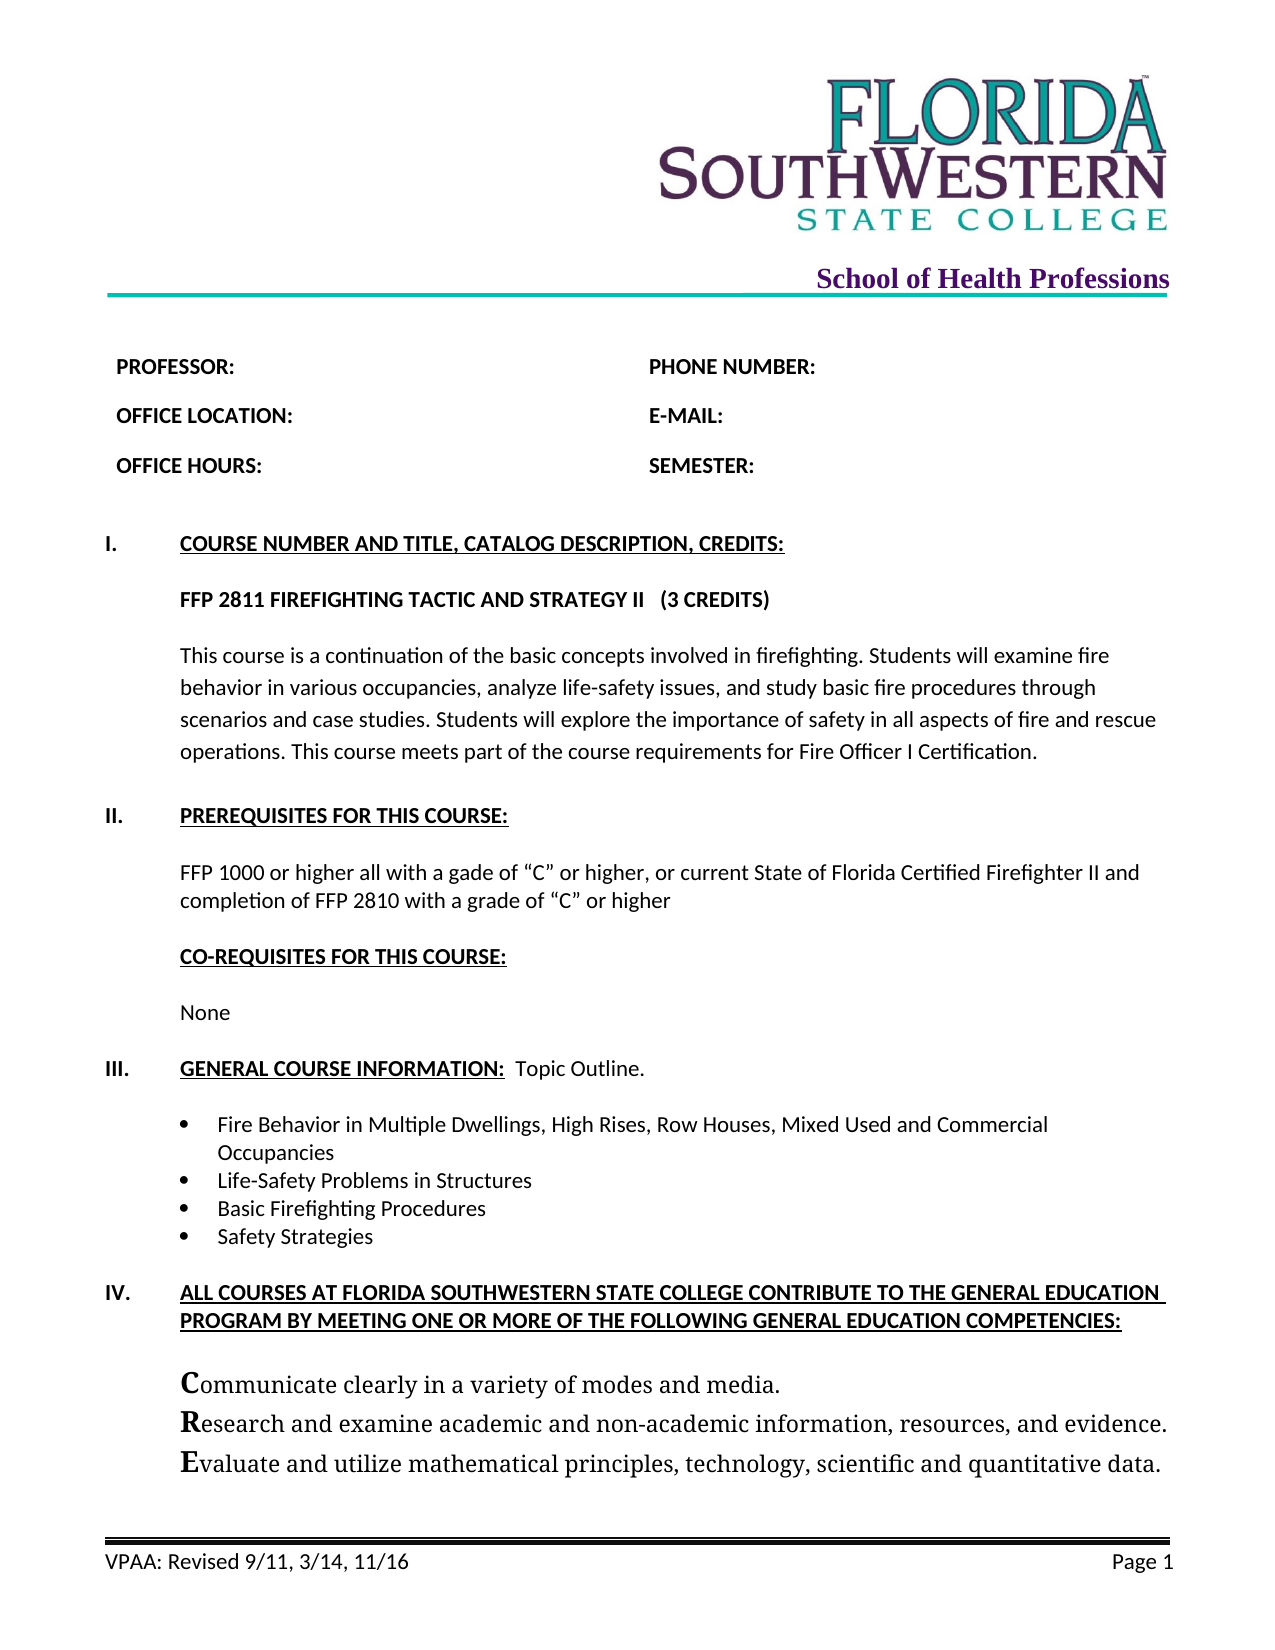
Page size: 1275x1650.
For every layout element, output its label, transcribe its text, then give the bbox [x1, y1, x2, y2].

list COURSE NUMBER AND TITLE, CATALOG DESCRIPTION, CREDITS: [105, 529, 1170, 557]
list Safety Strategies [180, 1222, 1170, 1250]
list Fire Behavior in Multiple Dwellings, High Rises, Row Houses, Mixed Used and Commercial Occupancies [180, 1110, 1170, 1166]
text None [180, 998, 1170, 1026]
picture [657, 75, 1170, 233]
table_cell E-MAIL: [638, 401, 1170, 451]
list Life-Safety Problems in Structures [180, 1166, 1170, 1194]
list GENERAL COURSE INFORMATION: Topic Outline. [105, 1054, 1170, 1082]
table_cell OFFICE LOCATION: [105, 401, 638, 451]
text FFP 2811 FIREFIGHTING TACTIC AND STRATEGY II (3 CREDITS) [180, 585, 1170, 613]
text Communicate clearly in a variety of modes and media. [180, 1362, 1170, 1402]
table_header PROFESSOR: [105, 352, 638, 401]
text This course is a continuation of the basic concepts involved in firefighting. Students will examine fire behavior in various occupancies, analyze life-safety issues, and study basic fire procedures through scenarios and case studies. Students will explore the importance of safety in all aspects of fire and rescue operations. This course meets part of the course requirements for Fire Officer I Certification. [180, 641, 1170, 765]
text FFP 1000 or higher all with a gade of “C” or higher, or current State of Florida Certified Firefighter II and completion of FFP 2810 with a grade of “C” or higher [180, 858, 1170, 914]
table_cell SEMESTER: [638, 451, 1170, 501]
text Evaluate and utilize mathematical principles, technology, scientific and quantitative data. [180, 1441, 1170, 1481]
table_header PHONE NUMBER: [638, 352, 1170, 401]
table_cell OFFICE HOURS: [105, 451, 638, 501]
text CO-REQUISITES FOR THIS COURSE: [105, 942, 1170, 970]
list All courses at Florida SouthWestern State College contribute to the general education program by meeting one or more of the following general education competencies: [105, 1278, 1170, 1334]
text Research and examine academic and non-academic information, resources, and evidence. [180, 1402, 1170, 1441]
list Basic Firefighting Procedures [180, 1194, 1170, 1222]
list PREREQUISITES FOR THIS COURSE: [105, 802, 1170, 830]
